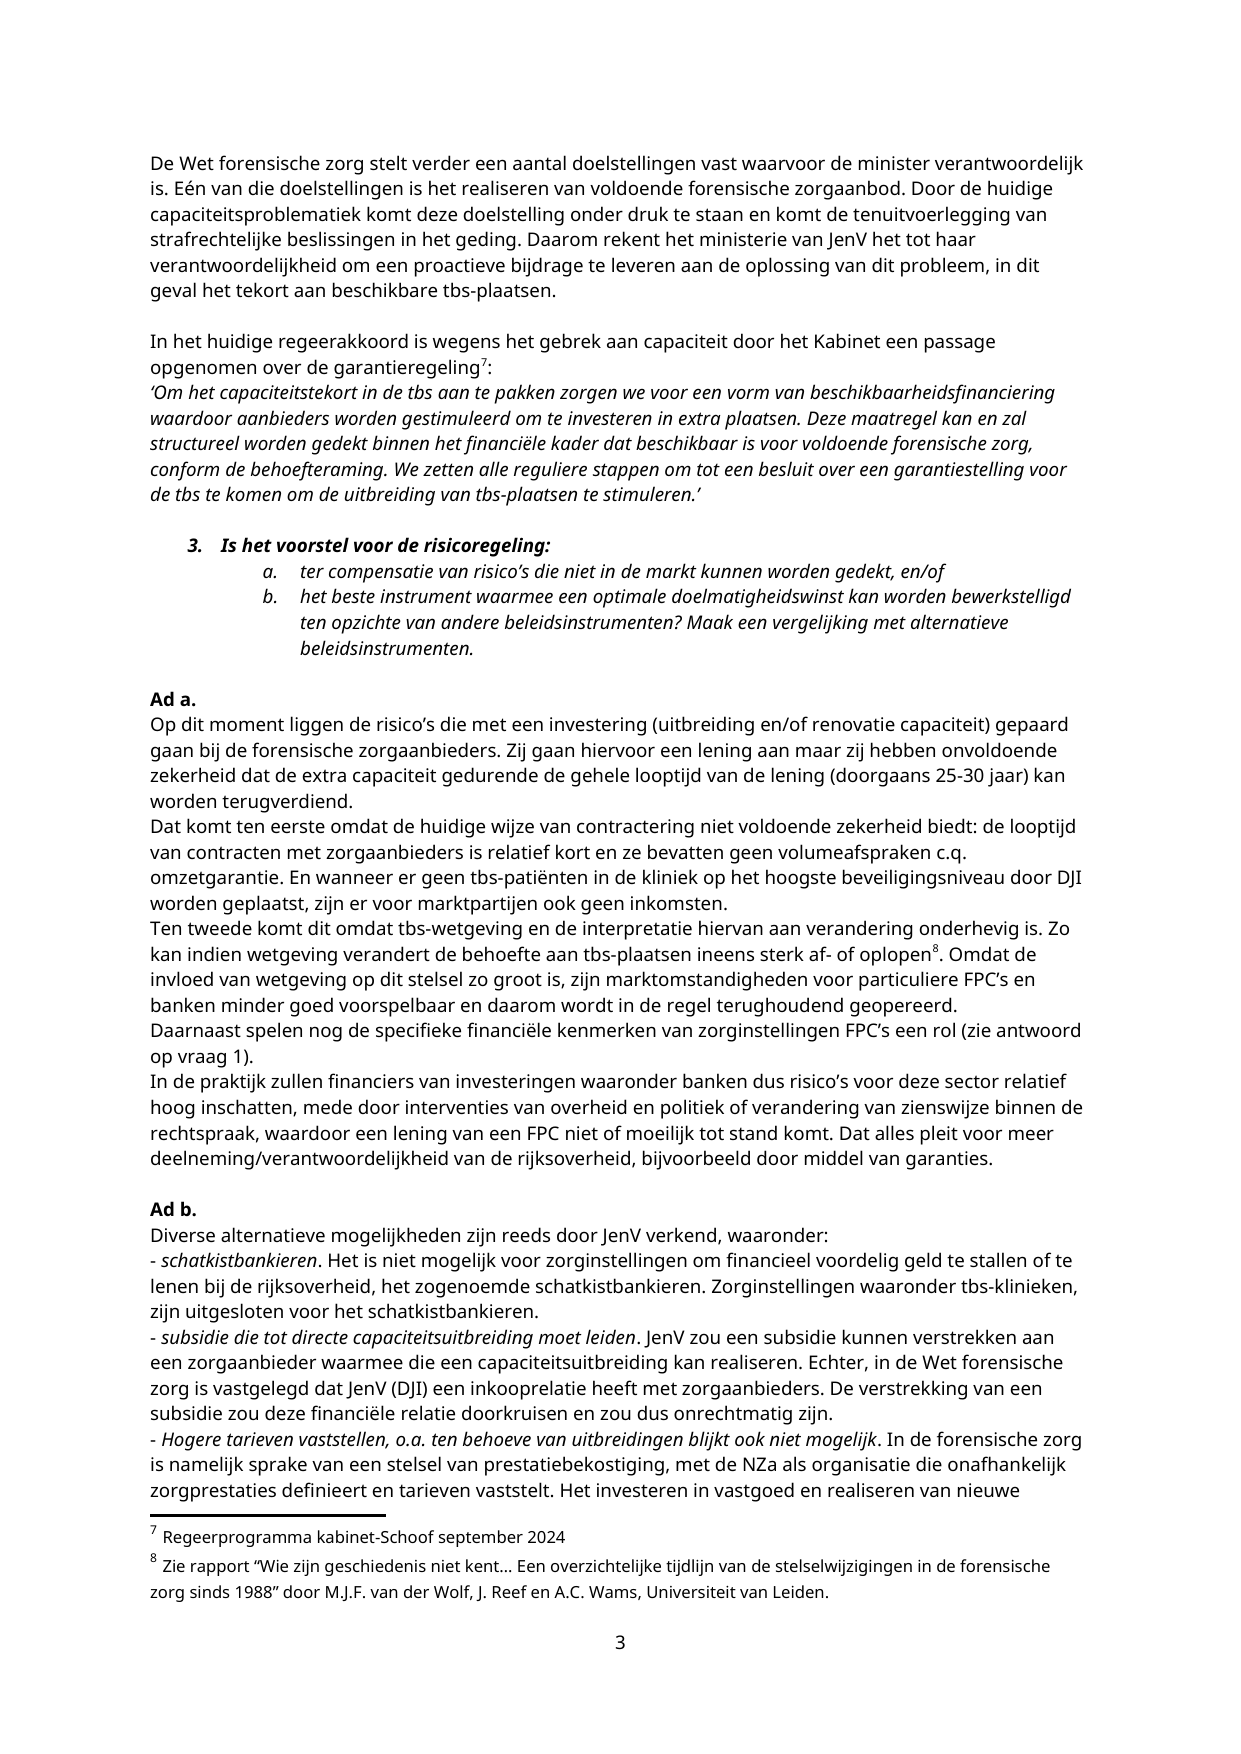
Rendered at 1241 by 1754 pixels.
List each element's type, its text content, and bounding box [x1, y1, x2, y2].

text Diverse alternatieve mogelijkheden zijn reeds door JenV verkend, waaronder: [150, 1222, 1090, 1247]
text Ad b. [150, 1196, 1090, 1222]
text - subsidie die tot directe capaciteitsuitbreiding moet leiden. JenV zou een subsidie kunnen verstrekken aan een zorgaanbieder waarmee die een capaciteitsuitbreiding kan realiseren. Echter, in de Wet forensische zorg is vastgelegd dat JenV (DJI) een inkooprelatie heeft met zorgaanbieders. De verstrekking van een subsidie zou deze financiële relatie doorkruisen en zou dus onrechtmatig zijn. [150, 1324, 1090, 1426]
text Ten tweede komt dit omdat tbs-wetgeving en de interpretatie hiervan aan verandering onderhevig is. Zo kan indien wetgeving verandert de behoefte aan tbs-plaatsen ineens sterk af- of oplopen. Omdat de invloed van wetgeving op dit stelsel zo groot is, zijn marktomstandigheden voor particuliere FPC’s en banken minder goed voorspelbaar en daarom wordt in de regel terughoudend geopereerd. [150, 916, 1090, 1018]
text Daarnaast spelen nog de specifieke financiële kenmerken van zorginstellingen FPC’s een rol (zie antwoord op vraag 1). [150, 1018, 1090, 1069]
list het beste instrument waarmee een optimale doelmatigheidswinst kan worden bewerkstelligd ten opzichte van andere beleidsinstrumenten? Maak een vergelijking met alternatieve beleidsinstrumenten. [262, 584, 1090, 660]
text In de praktijk zullen financiers van investeringen waaronder banken dus risico’s voor deze sector relatief hoog inschatten, mede door interventies van overheid en politiek of verandering van zienswijze binnen de rechtspraak, waardoor een lening van een FPC niet of moeilijk tot stand komt. Dat alles pleit voor meer deelneming/verantwoordelijkheid van de rijksoverheid, bijvoorbeeld door middel van garanties. [150, 1069, 1090, 1171]
text Op dit moment liggen de risico’s die met een investering (uitbreiding en/of renovatie capaciteit) gepaard gaan bij de forensische zorgaanbieders. Zij gaan hiervoor een lening aan maar zij hebben onvoldoende zekerheid dat de extra capaciteit gedurende de gehele looptijd van de lening (doorgaans 25-30 jaar) kan worden terugverdiend. [150, 711, 1090, 813]
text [150, 1426, 1090, 1503]
list ter compensatie van risico’s die niet in de markt kunnen worden gedekt, en/of [262, 558, 1090, 584]
text In het huidige regeerakkoord is wegens het gebrek aan capaciteit door het Kabinet een passage opgenomen over de garantieregeling: [150, 329, 1090, 380]
list Is het voorstel voor de risicoregeling: [187, 533, 1090, 558]
text De Wet forensische zorg stelt verder een aantal doelstellingen vast waarvoor de minister verantwoordelijk is. Eén van die doelstellingen is het realiseren van voldoende forensische zorgaanbod. Door de huidige capaciteitsproblematiek komt deze doelstelling onder druk te staan en komt de tenuitvoerlegging van strafrechtelijke beslissingen in het geding. Daarom rekent het ministerie van JenV het tot haar verantwoordelijkheid om een proactieve bijdrage te leveren aan de oplossing van dit probleem, in dit geval het tekort aan beschikbare tbs-plaatsen. [150, 150, 1090, 303]
text Ad a. [150, 686, 1090, 711]
text - schatkistbankieren. Het is niet mogelijk voor zorginstellingen om financieel voordelig geld te stallen of te lenen bij de rijksoverheid, het zogenoemde schatkistbankieren. Zorginstellingen waaronder tbs-klinieken, zijn uitgesloten voor het schatkistbankieren. [150, 1247, 1090, 1324]
text ‘Om het capaciteitstekort in de tbs aan te pakken zorgen we voor een vorm van beschikbaarheidsfinanciering waardoor aanbieders worden gestimuleerd om te investeren in extra plaatsen. Deze maatregel kan en zal structureel worden gedekt binnen het financiële kader dat beschikbaar is voor voldoende forensische zorg, conform de behoefteraming. We zetten alle reguliere stappen om tot een besluit over een garantiestelling voor de tbs te komen om de uitbreiding van tbs-plaatsen te stimuleren.’ [150, 380, 1090, 507]
text Dat komt ten eerste omdat de huidige wijze van contractering niet voldoende zekerheid biedt: de looptijd van contracten met zorgaanbieders is relatief kort en ze bevatten geen volumeafspraken c.q. omzetgarantie. En wanneer er geen tbs-patiënten in de kliniek op het hoogste beveiligingsniveau door DJI worden geplaatst, zijn er voor marktpartijen ook geen inkomsten. [150, 813, 1090, 916]
